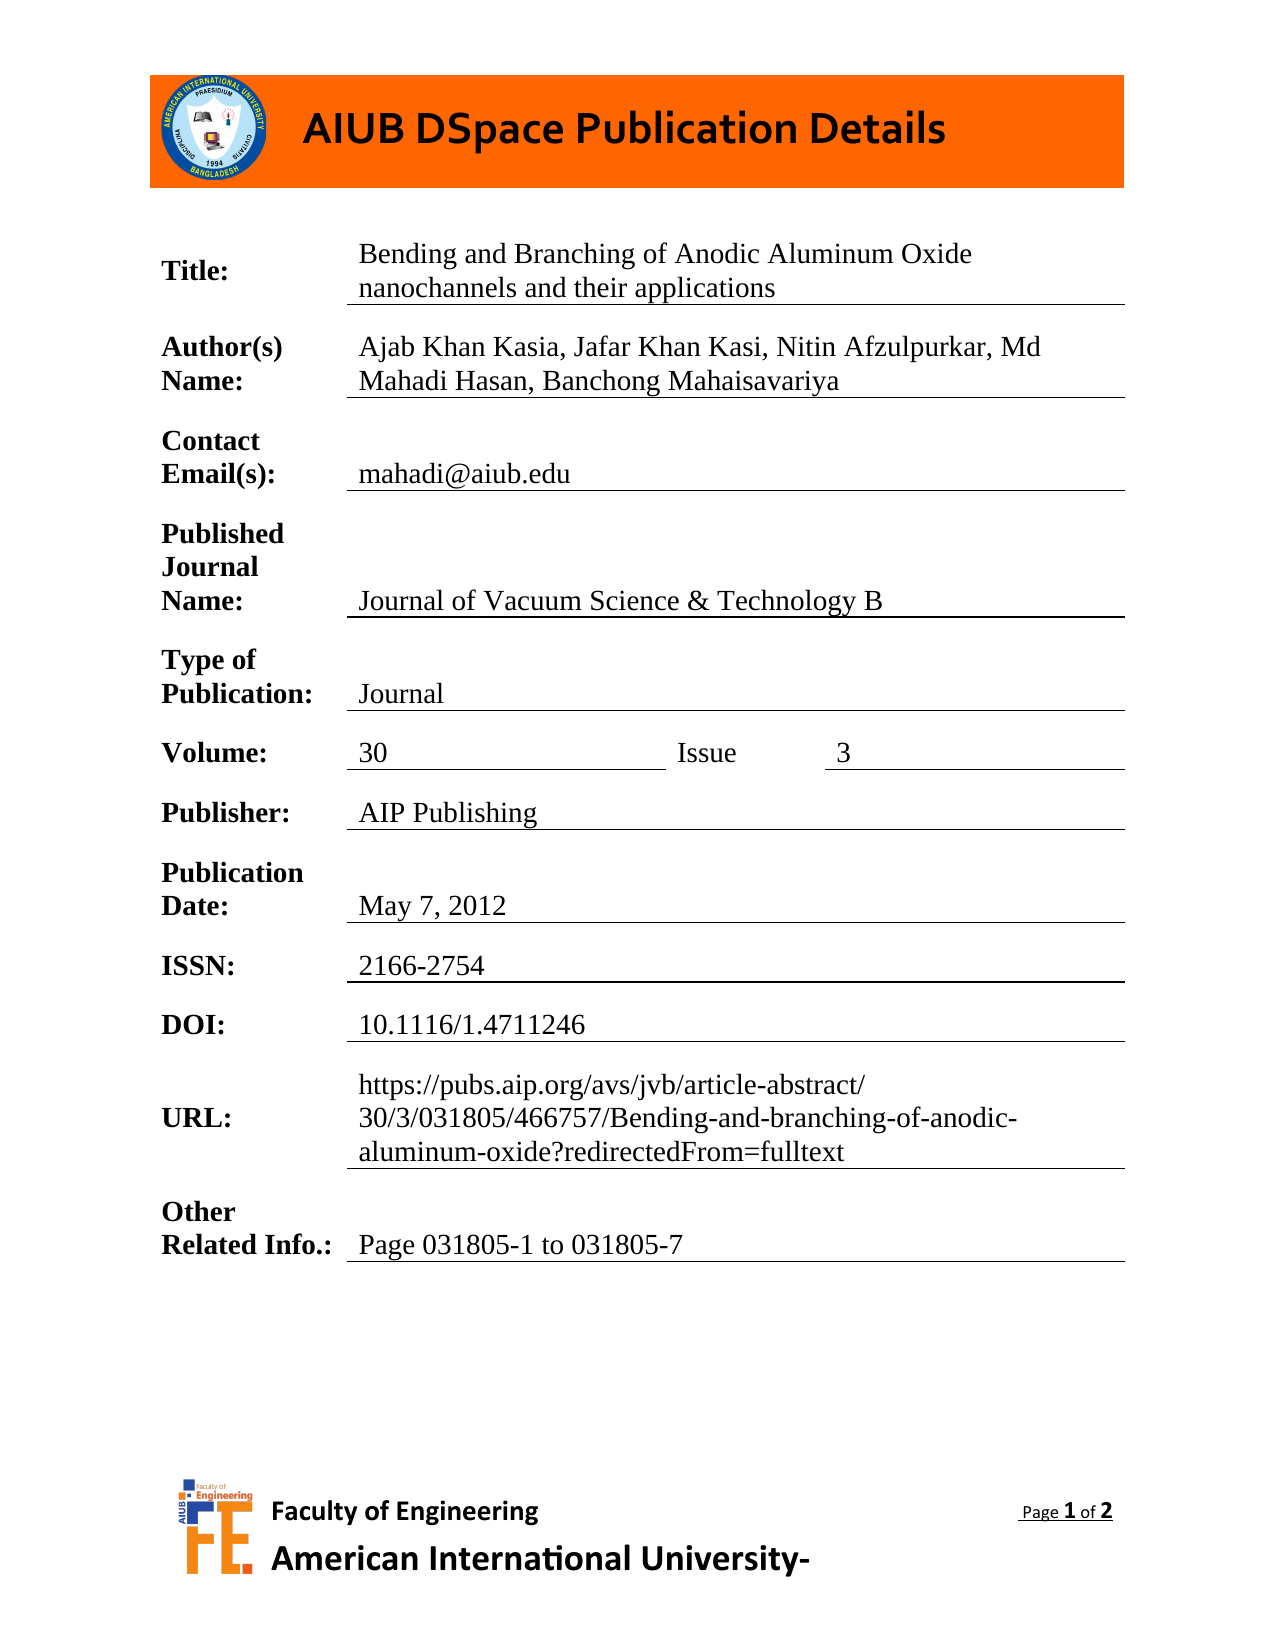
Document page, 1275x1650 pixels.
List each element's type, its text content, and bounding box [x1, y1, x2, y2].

table_cell URL: [150, 1041, 347, 1168]
table_cell [150, 1261, 1125, 1271]
table_cell 30 [347, 711, 666, 769]
table_cell DOI: [150, 981, 347, 1041]
table_cell https://pubs.aip.org/avs/jvb/article-abstract/30/3/031805/466757/Bending-and-branching-of-anodic-aluminum-oxide?redirectedFrom=fulltext [347, 1042, 1125, 1168]
table_header Title: [150, 211, 347, 303]
table_cell mahadi@aiub.edu [347, 398, 1125, 490]
table_cell Type of Publication: [150, 616, 347, 709]
table_cell Publisher: [150, 769, 347, 829]
table_cell Page 031805-1 to 031805-7 [347, 1169, 1125, 1261]
table_cell Journal [347, 618, 1125, 709]
table_cell 10.1116/1.4711246 [347, 983, 1125, 1041]
table_header Bending and Branching of Anodic Aluminum Oxide nanochannels and their applications [347, 211, 1125, 303]
table_cell Author(s) Name: [150, 304, 347, 397]
table_cell Journal of Vacuum Science & Technology B [347, 491, 1125, 616]
table_cell 3 [825, 711, 1125, 769]
table_cell ISSN: [150, 922, 347, 981]
table_cell Other Related Info.: [150, 1168, 347, 1261]
table_cell Issue [666, 711, 825, 769]
picture [161, 1472, 271, 1582]
table_cell Ajab Khan Kasia, Jafar Khan Kasi, Nitin Afzulpurkar, Md Mahadi Hasan, Banchong Mahaisavariya [347, 305, 1125, 397]
table_cell AIP Publishing [347, 769, 1125, 829]
picture [161, 75, 267, 180]
table_cell Publication Date: [150, 829, 347, 922]
table_cell May 7, 2012 [347, 830, 1125, 922]
table_cell Volume: [150, 710, 347, 769]
table_cell Contact Email(s): [150, 397, 347, 490]
table_cell Published Journal Name: [150, 490, 347, 616]
table_cell 2166-2754 [347, 923, 1125, 981]
